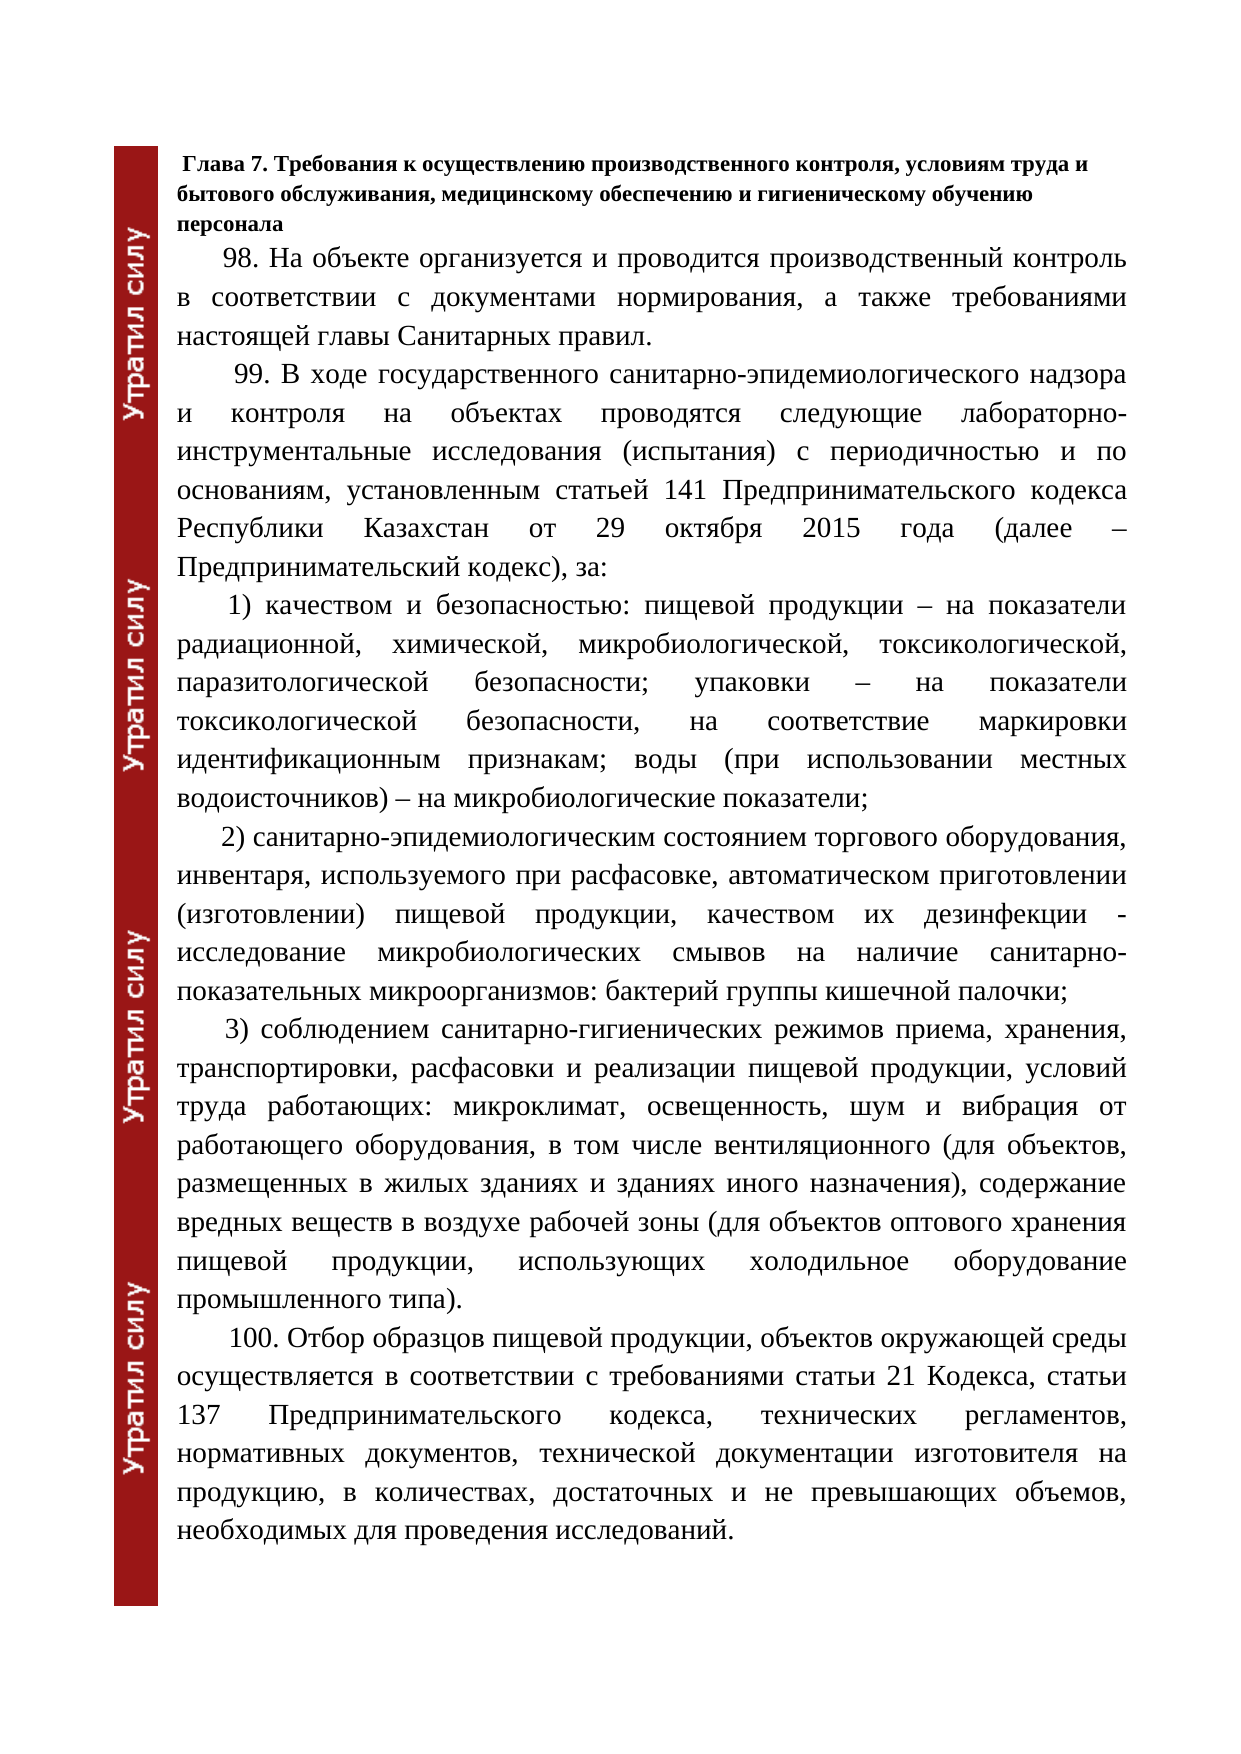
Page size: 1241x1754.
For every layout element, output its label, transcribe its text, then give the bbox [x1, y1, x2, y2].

text 99. В ходе государственного санитарно-эпидемиологического надзора и контроля на объектах проводятся следующие лабораторно-инструментальные исследования (испытания) с периодичностью и по основаниям, установленным статьей 141 Предпринимательского кодекса Республики Казахстан от 29 октября 2015 года (далее – Предпринимательский кодекс), за: [112, 356, 1128, 582]
text 2) санитарно-эпидемиологическим состоянием торгового оборудования, инвентаря, используемого при расфасовке, автоматическом приготовлении (изготовлении) пищевой продукции, качеством их дезинфекции - исследование микробиологических смывов на наличие санитарно-показательных микроорганизмов: бактерий группы кишечной палочки; [112, 819, 1128, 1006]
text 100. Отбор образцов пищевой продукции, объектов окружающей среды осуществляется в соответствии с требованиями статьи 21 Кодекса, статьи 137 Предпринимательского кодекса, технических регламентов, нормативных документов, технической документации изготовителя на продукцию, в количествах, достаточных и не превышающих объемов, необходимых для проведения исследований. [112, 1320, 1128, 1546]
picture [114, 146, 158, 150]
text 3) соблюдением санитарно-гигиенических режимов приема, хранения, транспортировки, расфасовки и реализации пищевой продукции, условий труда работающих: микроклимат, освещенность, шум и вибрация от работающего оборудования, в том числе вентиляционного (для объектов, размещенных в жилых зданиях и зданиях иного назначения), содержание вредных веществ в воздухе рабочей зоны (для объектов оптового хранения пищевой продукции, использующих холодильное оборудование промышленного типа). [112, 1011, 1128, 1315]
text 98. На объекте организуется и проводится производственный контроль в соответствии с документами нормирования, а также требованиями настоящей главы Санитарных правил. [112, 241, 1128, 351]
picture [114, 1315, 158, 1320]
picture [114, 1006, 158, 1011]
picture [114, 351, 158, 356]
text Глава 7. Требования к осуществлению производственного контроля, условиям труда и бытового обслуживания, медицинскому обеспечению и гигиеническому обучению персонала [112, 150, 1128, 237]
text 1) качеством и безопасностью: пищевой продукции – на показатели радиационной, химической, микробиологической, токсикологической, паразитологической безопасности; упаковки – на показатели токсикологической безопасности, на соответствие маркировки идентификационным признакам; воды (при использовании местных водоисточников) – на микробиологические показатели; [112, 587, 1128, 814]
picture [114, 237, 158, 241]
picture [114, 1546, 158, 1606]
picture [114, 814, 158, 819]
picture [114, 582, 158, 587]
